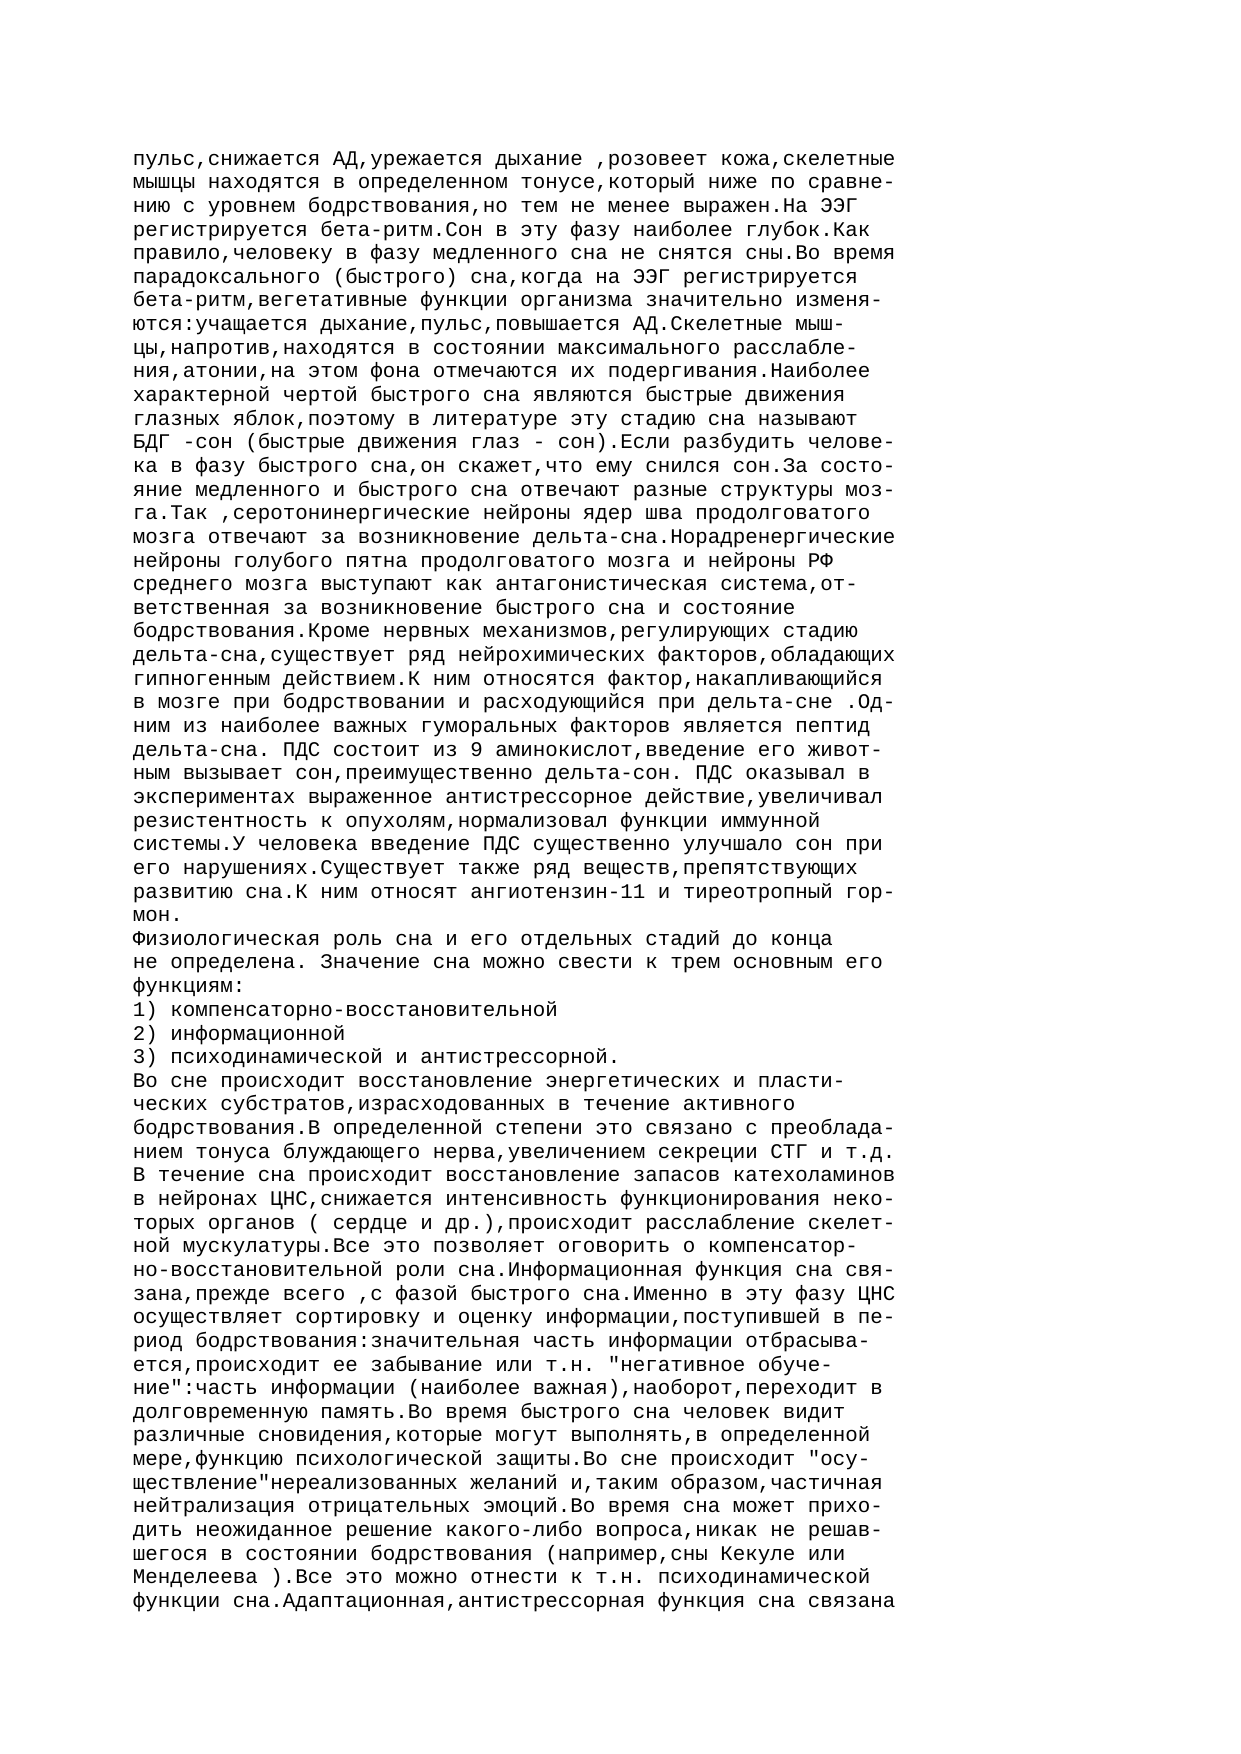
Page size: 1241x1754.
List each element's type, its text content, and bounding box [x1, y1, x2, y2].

text ществление"нереализованных желаний и,таким образом,частичная [133, 1472, 1108, 1495]
text среднего мозга выступают как антагонистическая система,от- [133, 573, 1108, 597]
text риод бодрствования:значительная часть информации отбрасыва- [133, 1330, 1108, 1353]
text 2) информационной [133, 1022, 1108, 1046]
text глазных яблок,поэтому в литературе эту стадию сна называют [133, 408, 1108, 431]
text В течение сна происходит восстановление запасов катехоламинов [133, 1164, 1108, 1188]
text ются:учащается дыхание,пульс,повышается АД.Скелетные мыш- [133, 313, 1108, 337]
text мышцы находятся в определенном тонусе,который ниже по сравне- [133, 171, 1108, 195]
text бодрствования.Кроме нервных механизмов,регулирующих стадию [133, 621, 1108, 644]
text характерной чертой быстрого сна являются быстрые движения [133, 384, 1108, 408]
text нию с уровнем бодрствования,но тем не менее выражен.На ЭЭГ [133, 195, 1108, 218]
text ным вызывает сон,преимущественно дельта-сон. ПДС оказывал в [133, 762, 1108, 786]
text ется,происходит ее забывание или т.н. "негативное обуче- [133, 1353, 1108, 1377]
text га.Так ,серотонинергические нейроны ядер шва продолговатого [133, 502, 1108, 526]
text правило,человеку в фазу медленного сна не снятся сны.Во время [133, 242, 1108, 266]
text ния,атонии,на этом фона отмечаются их подергивания.Наиболее [133, 360, 1108, 384]
text ка в фазу быстрого сна,он скажет,что ему снился сон.За состо- [133, 455, 1108, 479]
text мон. [133, 904, 1108, 928]
text не определена. Значение сна можно свести к трем основным его [133, 952, 1108, 975]
text но-восстановительной роли сна.Информационная функция сна свя- [133, 1259, 1108, 1283]
text гипногенным действием.К ним относятся фактор,накапливающийся [133, 668, 1108, 691]
text дить неожиданное решение какого-либо вопроса,никак не решав- [133, 1519, 1108, 1543]
text ние":часть информации (наиболее важная),наоборот,переходит в [133, 1377, 1108, 1401]
text резистентность к опухолям,нормализовал функции иммунной [133, 810, 1108, 833]
text различные сновидения,которые могут выполнять,в определенной [133, 1424, 1108, 1448]
text бодрствования.В определенной степени это связано с преоблада- [133, 1117, 1108, 1141]
text мере,функцию психологической защиты.Во сне происходит "осу- [133, 1448, 1108, 1472]
text нейтрализация отрицательных эмоций.Во время сна может прихо- [133, 1495, 1108, 1519]
text пульс,снижается АД,урежается дыхание ,розовеет кожа,скелетные [133, 148, 1108, 171]
text системы.У человека введение ПДС существенно улучшало сон при [133, 833, 1108, 857]
text дельта-сна,существует ряд нейрохимических факторов,обладающих [133, 644, 1108, 668]
text бета-ритм,вегетативные функции организма значительно изменя- [133, 289, 1108, 313]
text Во сне происходит восстановление энергетических и пласти- [133, 1070, 1108, 1093]
text дельта-сна. ПДС состоит из 9 аминокислот,введение его живот- [133, 739, 1108, 762]
text 1) компенсаторно-восстановительной [133, 999, 1108, 1022]
text в нейронах ЦНС,снижается интенсивность функционирования неко- [133, 1188, 1108, 1212]
text функциям: [133, 975, 1108, 999]
text функции сна.Адаптационная,антистрессорная функция сна связана [133, 1590, 1108, 1614]
text нием тонуса блуждающего нерва,увеличением секреции СТГ и т.д. [133, 1141, 1108, 1164]
text ческих субстратов,израсходованных в течение активного [133, 1093, 1108, 1117]
text зана,прежде всего ,с фазой быстрого сна.Именно в эту фазу ЦНС [133, 1283, 1108, 1306]
text регистрируется бета-ритм.Сон в эту фазу наиболее глубок.Как [133, 218, 1108, 242]
text 3) психодинамической и антистрессорной. [133, 1046, 1108, 1070]
text Физиологическая роль сна и его отдельных стадий до конца [133, 928, 1108, 952]
text ной мускулатуры.Все это позволяет оговорить о компенсатор- [133, 1235, 1108, 1259]
text цы,напротив,находятся в состоянии максимального расслабле- [133, 337, 1108, 360]
text осуществляет сортировку и оценку информации,поступившей в пе- [133, 1306, 1108, 1330]
text ним из наиболее важных гуморальных факторов является пептид [133, 715, 1108, 739]
text торых органов ( сердце и др.),происходит расслабление скелет- [133, 1212, 1108, 1235]
text яние медленного и быстрого сна отвечают разные структуры моз- [133, 479, 1108, 502]
text долговременную память.Во время быстрого сна человек видит [133, 1401, 1108, 1424]
text мозга отвечают за возникновение дельта-сна.Норадренергические [133, 526, 1108, 549]
text Менделеева ).Все это можно отнести к т.н. психодинамической [133, 1566, 1108, 1590]
text экспериментах выраженное антистрессорное действие,увеличивал [133, 786, 1108, 810]
text ветственная за возникновение быстрого сна и состояние [133, 597, 1108, 621]
text его нарушениях.Существует также ряд веществ,препятствующих [133, 857, 1108, 881]
text парадоксального (быстрого) сна,когда на ЭЭГ регистрируется [133, 266, 1108, 289]
text в мозге при бодрствовании и расходующийся при дельта-сне .Од- [133, 691, 1108, 715]
text развитию сна.К ним относят ангиотензин-11 и тиреотропный гор- [133, 881, 1108, 904]
text БДГ -сон (быстрые движения глаз - сон).Если разбудить челове- [133, 431, 1108, 455]
text шегося в состоянии бодрствования (например,сны Кекуле или [133, 1543, 1108, 1566]
text нейроны голубого пятна продолговатого мозга и нейроны РФ [133, 549, 1108, 573]
